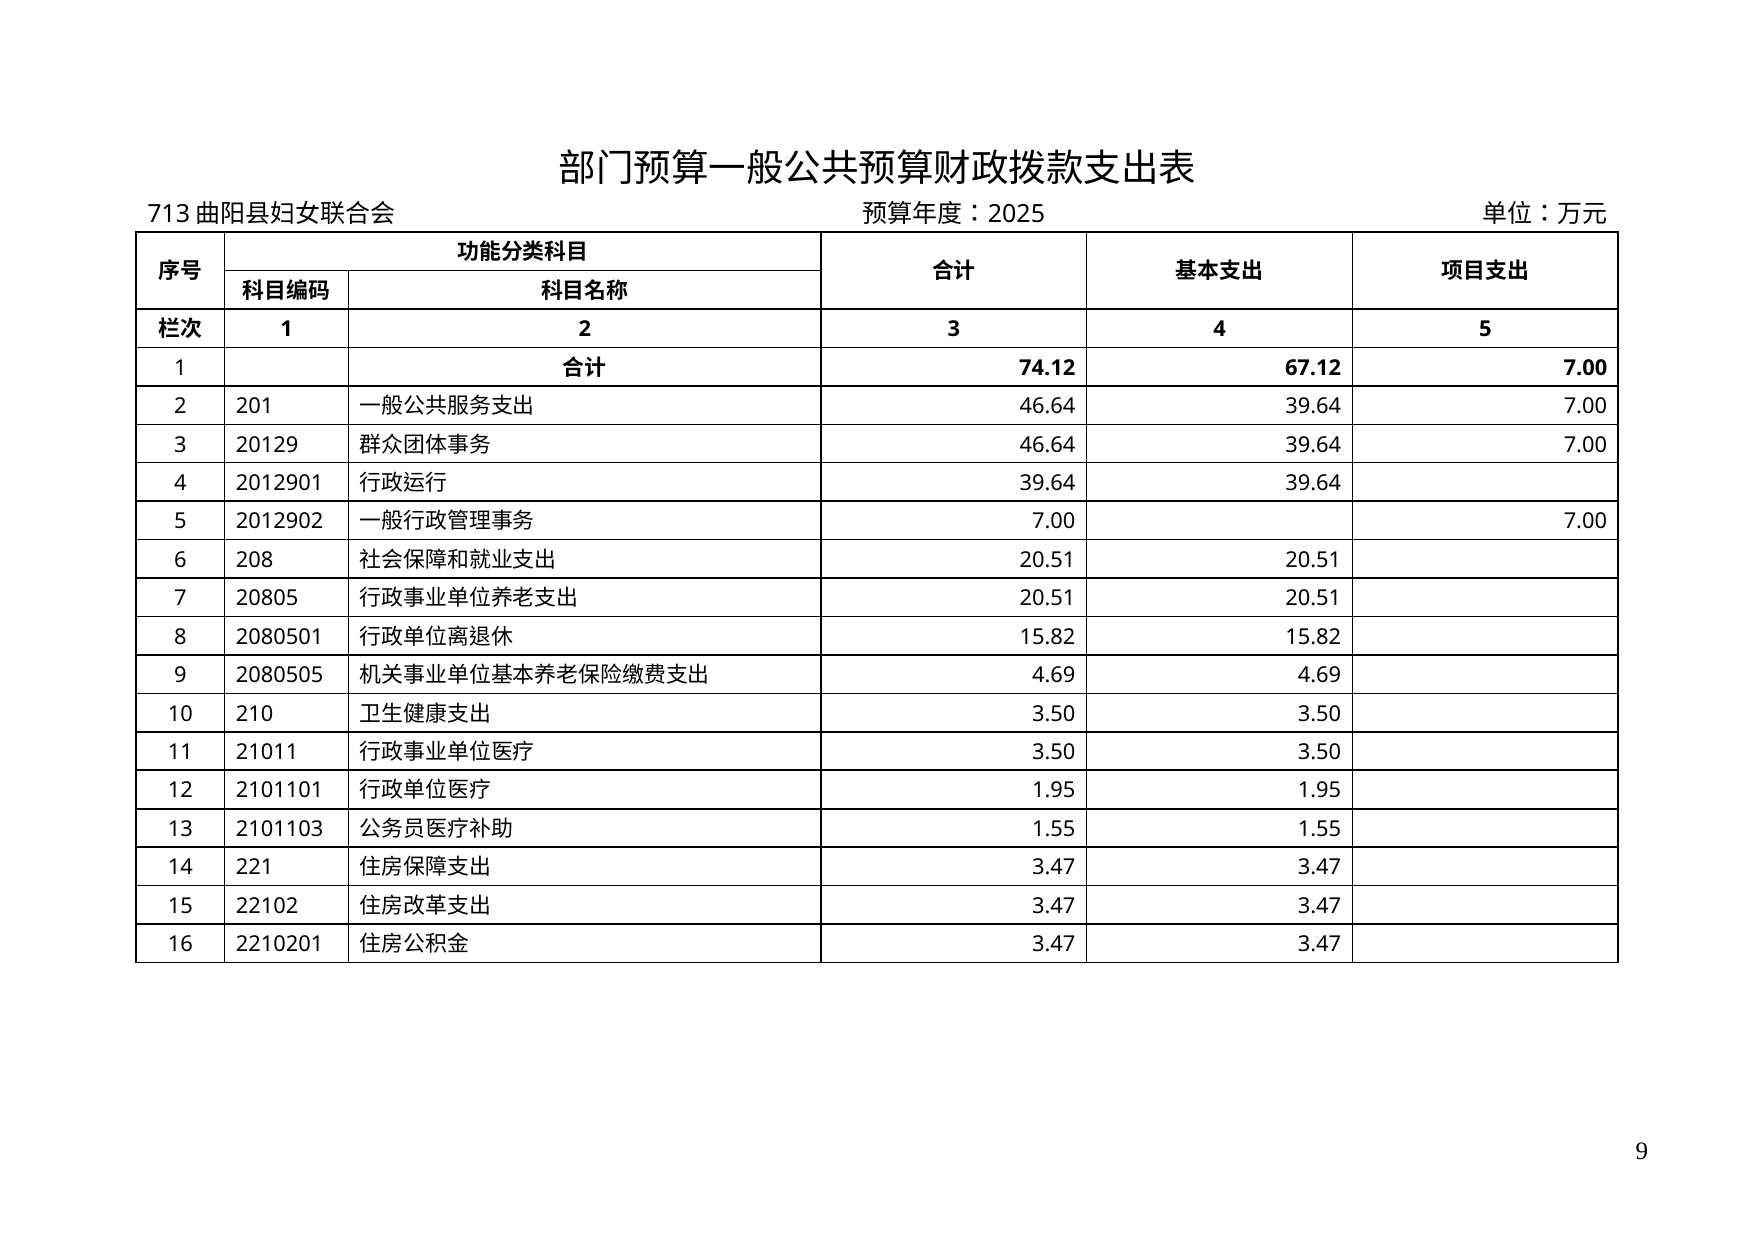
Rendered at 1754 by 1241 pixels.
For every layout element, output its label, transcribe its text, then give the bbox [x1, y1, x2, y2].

table_cell 12 [137, 771, 224, 808]
table_cell 3.47 [1087, 925, 1352, 962]
table_cell [1353, 579, 1617, 616]
table_header 预算年度：2025 [822, 195, 1086, 231]
table_cell 合计 [822, 233, 1086, 308]
table_cell 15.82 [1087, 617, 1352, 654]
table_cell [1353, 886, 1617, 923]
table_cell 20129 [225, 425, 348, 462]
table_cell 3 [822, 310, 1086, 347]
table_cell 2080501 [225, 617, 348, 654]
table_cell 39.64 [1087, 463, 1352, 500]
table_cell 9 [137, 656, 224, 692]
table_cell 3.47 [822, 886, 1086, 923]
table_cell 2210201 [225, 925, 348, 962]
table_cell 基本支出 [1087, 233, 1352, 308]
table_cell [1353, 656, 1617, 692]
table_cell 39.64 [1087, 425, 1352, 462]
table_cell 群众团体事务 [349, 425, 820, 462]
table_cell 20.51 [822, 579, 1086, 616]
table_cell 6 [137, 540, 224, 577]
table_cell 1.95 [822, 771, 1086, 808]
table_cell 14 [137, 848, 224, 885]
table_cell 67.12 [1087, 348, 1352, 385]
table_cell 46.64 [822, 387, 1086, 423]
table_cell 2 [349, 310, 820, 347]
table_cell [225, 348, 348, 385]
table_cell 8 [137, 617, 224, 654]
table_cell 2101103 [225, 810, 348, 846]
table_cell 3.50 [822, 694, 1086, 731]
table_cell 20.51 [1087, 540, 1352, 577]
table_cell 11 [137, 733, 224, 769]
table_cell 行政事业单位医疗 [349, 733, 820, 769]
table_cell [1353, 925, 1617, 962]
table_cell 15.82 [822, 617, 1086, 654]
table_cell 5 [1353, 310, 1617, 347]
table_cell 221 [225, 848, 348, 885]
table_cell [1353, 771, 1617, 808]
table_cell 22102 [225, 886, 348, 923]
table_cell 4.69 [1087, 656, 1352, 692]
table_cell 栏次 [137, 310, 224, 347]
table_cell 3.47 [1087, 848, 1352, 885]
table_cell 公务员医疗补助 [349, 810, 820, 846]
table_cell 2012901 [225, 463, 348, 500]
table_cell 2012902 [225, 502, 348, 539]
table_cell 39.64 [1087, 387, 1352, 423]
table_cell 1 [225, 310, 348, 347]
table_cell 7.00 [1353, 387, 1617, 423]
table_cell 4 [1087, 310, 1352, 347]
table_cell 卫生健康支出 [349, 694, 820, 731]
table_cell 7.00 [1353, 425, 1617, 462]
table_cell [1353, 733, 1617, 769]
table_cell 21011 [225, 733, 348, 769]
table_cell 2 [137, 387, 224, 423]
table_cell 20.51 [822, 540, 1086, 577]
table_cell 74.12 [822, 348, 1086, 385]
table_cell 3.50 [1087, 733, 1352, 769]
table_cell 7 [137, 579, 224, 616]
table_cell 科目名称 [349, 271, 820, 308]
text 部门预算一般公共预算财政拨款支出表 [106, 142, 1648, 193]
table_cell 7.00 [1353, 502, 1617, 539]
table_cell 序号 [137, 233, 224, 308]
table_cell 3.47 [822, 925, 1086, 962]
table_cell 7.00 [1353, 348, 1617, 385]
table_cell [1353, 617, 1617, 654]
table_cell 科目编码 [225, 271, 348, 308]
table_cell 16 [137, 925, 224, 962]
table_cell [1353, 810, 1617, 846]
table_cell 一般行政管理事务 [349, 502, 820, 539]
table_header 单位：万元 [1087, 195, 1617, 231]
table_cell 3 [137, 425, 224, 462]
table_cell 3.50 [822, 733, 1086, 769]
table_cell 1.95 [1087, 771, 1352, 808]
table_header 713曲阳县妇女联合会 [137, 195, 820, 231]
table_cell 3.47 [822, 848, 1086, 885]
table_cell 行政运行 [349, 463, 820, 500]
table_cell 1 [137, 348, 224, 385]
table_cell 合计 [349, 348, 820, 385]
table_cell 项目支出 [1353, 233, 1617, 308]
table_cell 4 [137, 463, 224, 500]
table_cell 4.69 [822, 656, 1086, 692]
table_cell 行政事业单位养老支出 [349, 579, 820, 616]
table_cell 行政单位离退休 [349, 617, 820, 654]
table_cell 社会保障和就业支出 [349, 540, 820, 577]
table_cell 10 [137, 694, 224, 731]
table_cell [1087, 502, 1352, 539]
table_cell 20805 [225, 579, 348, 616]
table_cell 208 [225, 540, 348, 577]
table_cell [1353, 540, 1617, 577]
table_cell 5 [137, 502, 224, 539]
table_cell 1.55 [822, 810, 1086, 846]
table_cell 13 [137, 810, 224, 846]
table_cell 一般公共服务支出 [349, 387, 820, 423]
table_cell 3.50 [1087, 694, 1352, 731]
table_cell 201 [225, 387, 348, 423]
table_cell 20.51 [1087, 579, 1352, 616]
table_cell 住房公积金 [349, 925, 820, 962]
table_cell 住房改革支出 [349, 886, 820, 923]
table_cell 行政单位医疗 [349, 771, 820, 808]
table_cell 3.47 [1087, 886, 1352, 923]
table_cell 15 [137, 886, 224, 923]
table_cell [1353, 694, 1617, 731]
table_cell 住房保障支出 [349, 848, 820, 885]
table_cell 1.55 [1087, 810, 1352, 846]
table_cell 机关事业单位基本养老保险缴费支出 [349, 656, 820, 692]
table_cell 7.00 [822, 502, 1086, 539]
table_cell 2101101 [225, 771, 348, 808]
table_cell 46.64 [822, 425, 1086, 462]
table_cell 210 [225, 694, 348, 731]
table_cell [1353, 848, 1617, 885]
table_cell 39.64 [822, 463, 1086, 500]
table_cell 功能分类科目 [225, 233, 820, 270]
table_cell 2080505 [225, 656, 348, 692]
table_cell [1353, 463, 1617, 500]
